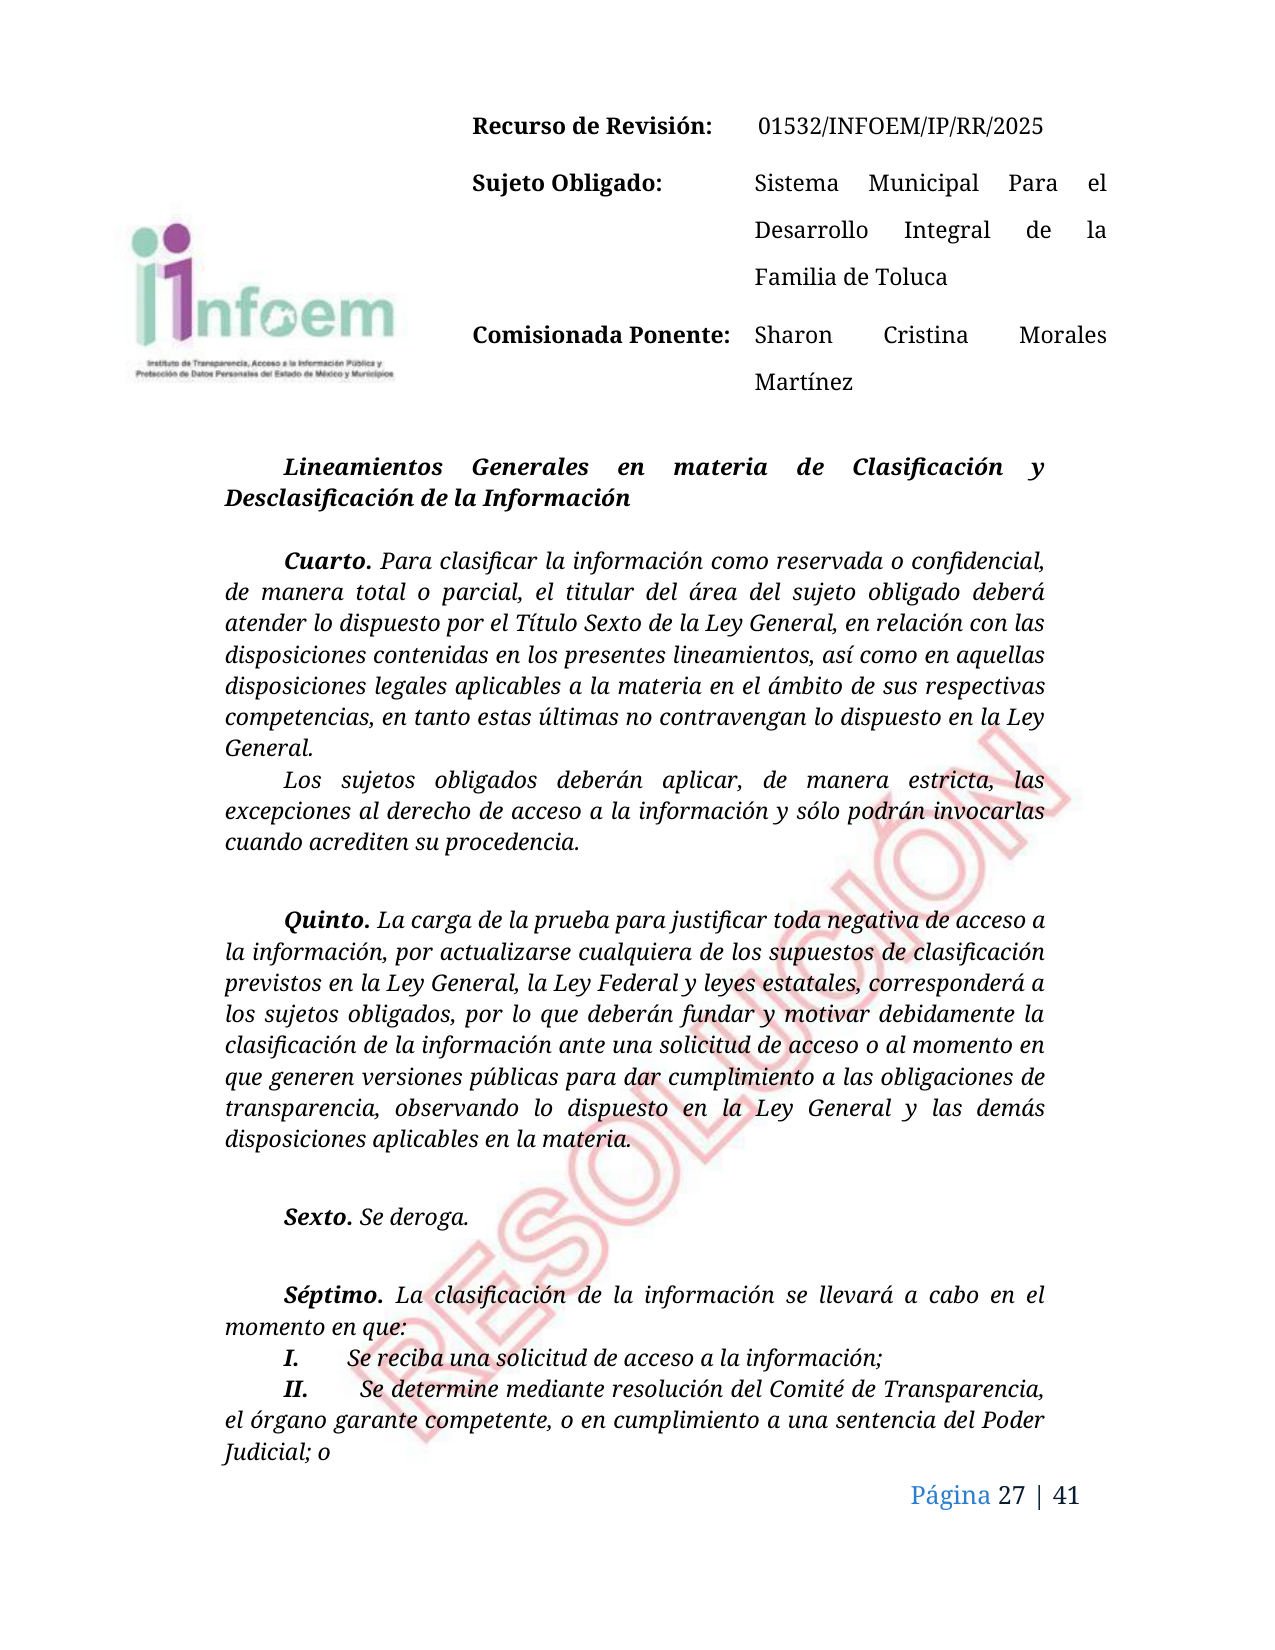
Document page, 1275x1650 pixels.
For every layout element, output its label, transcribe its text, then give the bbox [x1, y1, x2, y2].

text Sexto. Se deroga. [224, 1201, 1048, 1232]
text I. Se reciba una solicitud de acceso a la información; [224, 1342, 1048, 1373]
text II. Se determine mediante resolución del Comité de Transparencia, el órgano garante competente, o en cumplimiento a una sentencia del Poder Judicial; o [224, 1373, 1048, 1467]
text Los sujetos obligados deberán aplicar, de manera estricta, las excepciones al derecho de acceso a la información y sólo podrán invocarlas cuando acrediten su procedencia. [224, 764, 1048, 857]
text Cuarto. Para clasificar la información como reservada o confidencial, de manera total o parcial, el titular del área del sujeto obligado deberá atender lo dispuesto por el Título Sexto de la Ley General, en relación con las disposiciones contenidas en los presentes lineamientos, así como en aquellas disposiciones legales aplicables a la materia en el ámbito de sus respectivas competencias, en tanto estas últimas no contravengan lo dispuesto en la Ley General. [224, 545, 1048, 764]
text Lineamientos Generales en materia de Clasificación y Desclasificación de la Información [224, 451, 1048, 514]
text Quinto. La carga de la prueba para justificar toda negativa de acceso a la información, por actualizarse cualquiera de los supuestos de clasificación previstos en la Ley General, la Ley Federal y leyes estatales, corresponderá a los sujetos obligados, por lo que deberán fundar y motivar debidamente la clasificación de la información ante una solicitud de acceso o al momento en que generen versiones públicas para dar cumplimiento a las obligaciones de transparencia, observando lo dispuesto en la Ley General y las demás disposiciones aplicables en la materia. [224, 904, 1048, 1154]
text Séptimo. La clasificación de la información se llevará a cabo en el momento en que: [224, 1279, 1048, 1342]
picture [2, 158, 1275, 1650]
